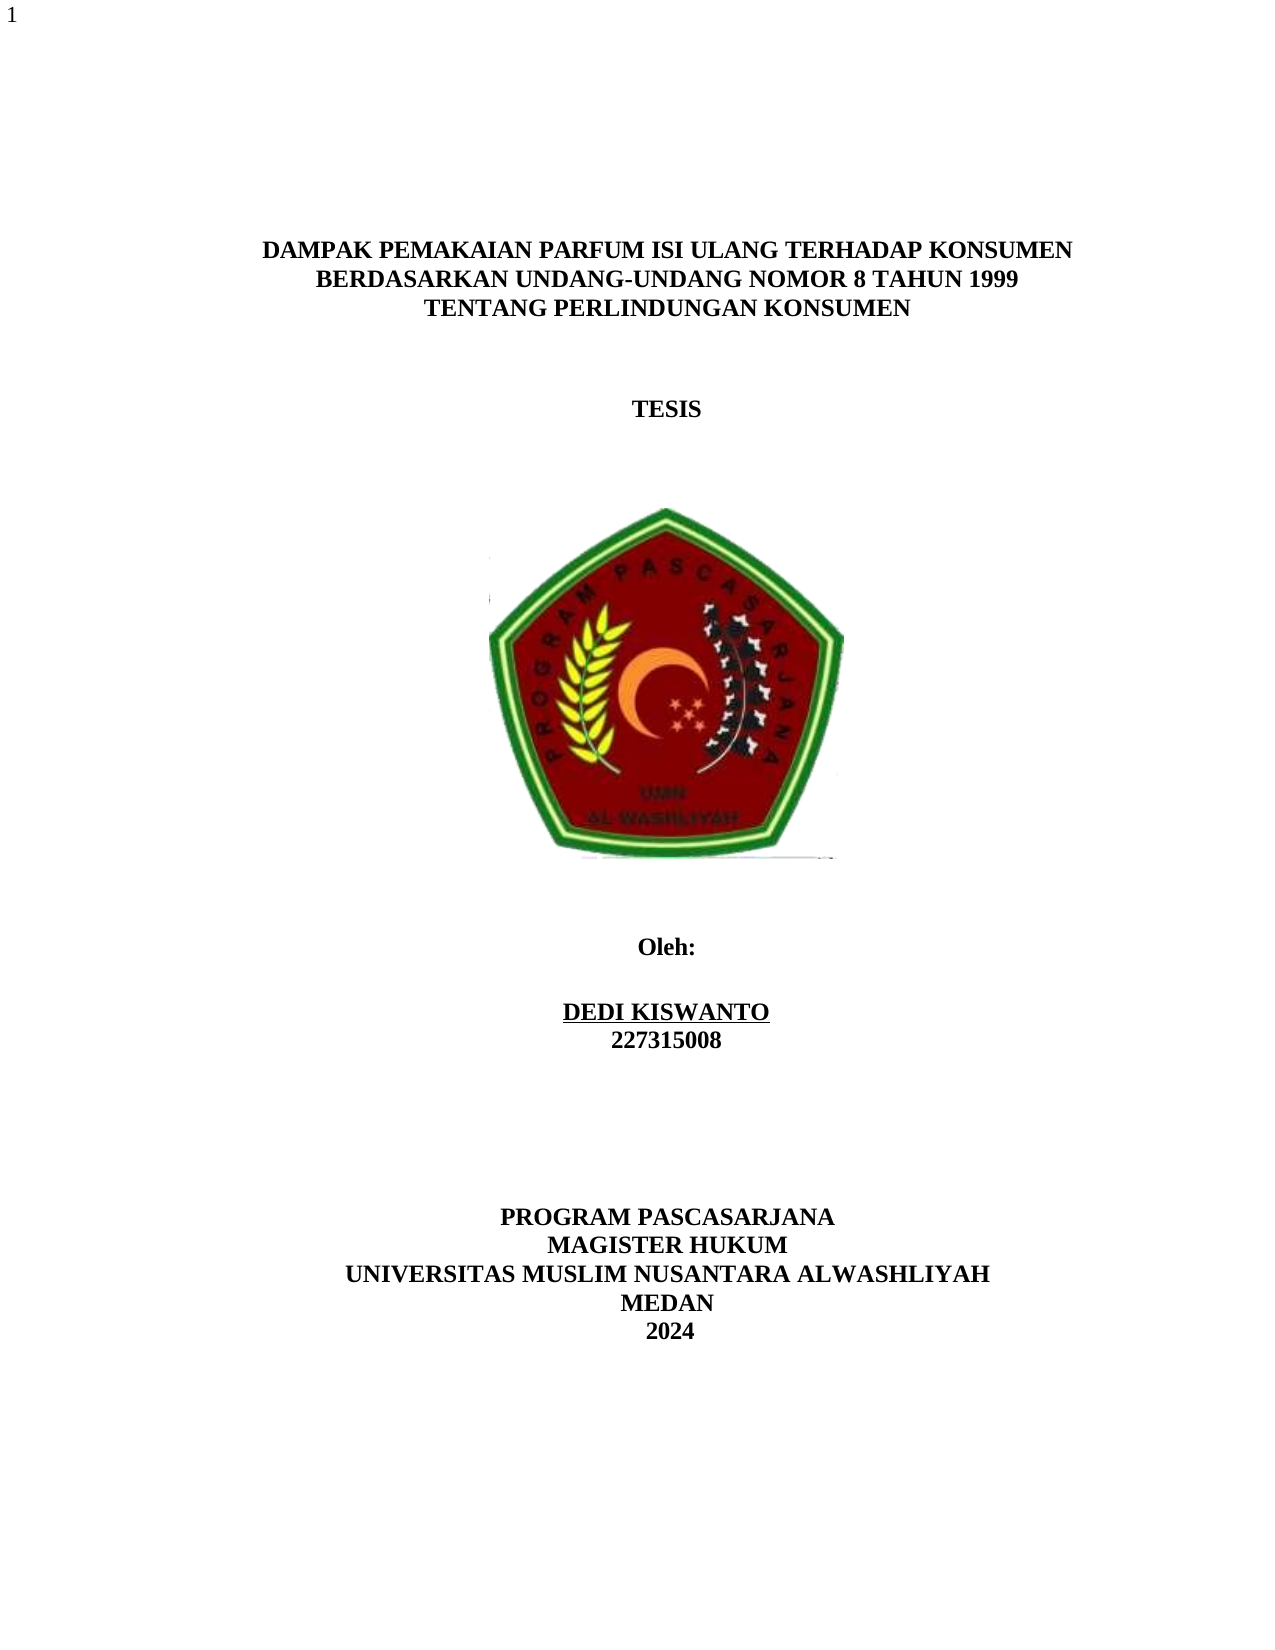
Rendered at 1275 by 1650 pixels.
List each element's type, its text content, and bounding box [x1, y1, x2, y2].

picture [489, 508, 844, 859]
text TESIS [256, 394, 1077, 423]
text 2024 [261, 1317, 1079, 1345]
text UNIVERSITAS MUSLIM NUSANTARA ALWASHLIYAH MEDAN [302, 1259, 1032, 1317]
text Oleh: [256, 932, 1078, 961]
subtitle DAMPAK PEMAKAIAN PARFUM ISI ULANG TERHADAP KONSUMEN BERDASARKAN UNDANG-UNDANG NOMOR 8 TAHUN 1999 TENTANG PERLINDUNGAN KONSUMEN [256, 235, 1079, 322]
text DEDI KISWANTO 227315008 [511, 997, 822, 1054]
text PROGRAM PASCASARJANA MAGISTER HUKUM [435, 1202, 900, 1259]
